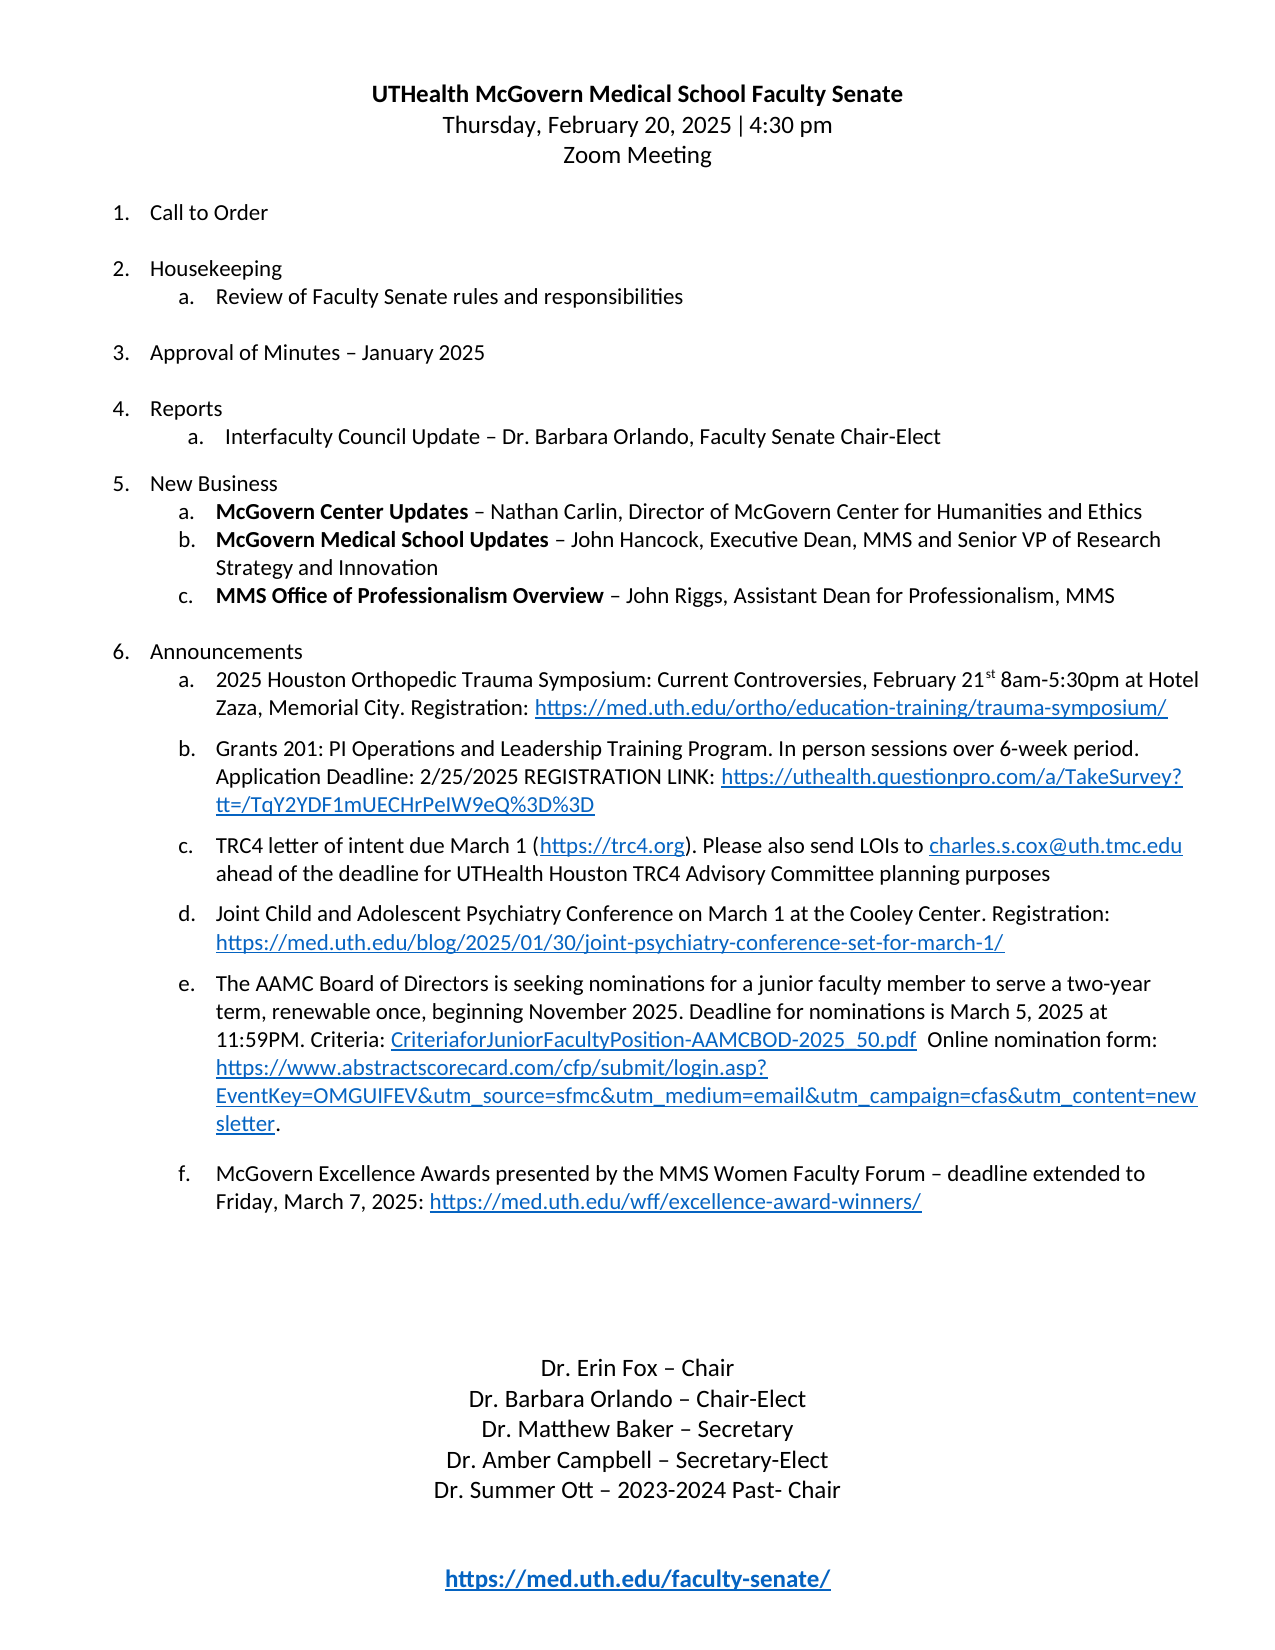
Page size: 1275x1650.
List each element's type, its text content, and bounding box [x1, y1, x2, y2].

list MMS Office of Professionalism Overview – John Riggs, Assistant Dean for Professionalism, MMS [178, 581, 1200, 609]
list Reports [112, 394, 1200, 422]
list Approval of Minutes – January 2025 [112, 338, 1200, 366]
list McGovern Medical School Updates – John Hancock, Executive Dean, MMS and Senior VP of Research Strategy and Innovation [178, 525, 1200, 581]
list Joint Child and Adolescent Psychiatry Conference on March 1 at the Cooley Center. Registration: https://med.uth.edu/blog/2025/01/30/joint-psychiatry-conference-set-for-march-1/ [178, 899, 1200, 956]
list 2025 Houston Orthopedic Trauma Symposium: Current Controversies, February 21st 8am-5:30pm at Hotel Zaza, Memorial City. Registration: https://med.uth.edu/ortho/education-training/trauma-symposium/ [178, 665, 1200, 721]
list Review of Faculty Senate rules and responsibilities [178, 282, 1200, 310]
list McGovern Excellence Awards presented by the MMS Women Faculty Forum – deadline extended to Friday, March 7, 2025: https://med.uth.edu/wff/excellence-award-winners/ [178, 1159, 1200, 1215]
list TRC4 letter of intent due March 1 (https://trc4.org). Please also send LOIs to charles.s.cox@uth.tmc.edu ahead of the deadline for UTHealth Houston TRC4 Advisory Committee planning purposes [178, 831, 1200, 887]
list Grants 201: PI Operations and Leadership Training Program. In person sessions over 6-week period. Application Deadline: 2/25/2025 REGISTRATION LINK: https://uthealth.questionpro.com/a/TakeSurvey?tt=/TqY2YDF1mUECHrPeIW9eQ%3D%3D [178, 734, 1200, 818]
list Housekeeping [112, 254, 1200, 282]
list Interfaculty Council Update – Dr. Barbara Orlando, Faculty Senate Chair-Elect [187, 422, 1200, 450]
list New Business [112, 469, 1200, 497]
list Announcements [112, 637, 1200, 665]
list The AAMC Board of Directors is seeking nominations for a junior faculty member to serve a two-year term, renewable once, beginning November 2025. Deadline for nominations is March 5, 2025 at 11:59PM. Criteria: CriteriaforJuniorFacultyPosition-AAMCBOD-2025_50.pdf Online nomination form: https://www.abstractscorecard.com/cfp/submit/login.asp?EventKey=OMGUIFEV&utm_source=sfmc&utm_medium=email&utm_campaign=cfas&utm_content=newsletter. [178, 969, 1200, 1137]
list McGovern Center Updates – Nathan Carlin, Director of McGovern Center for Humanities and Ethics [178, 497, 1200, 525]
list Call to Order [112, 198, 1200, 226]
